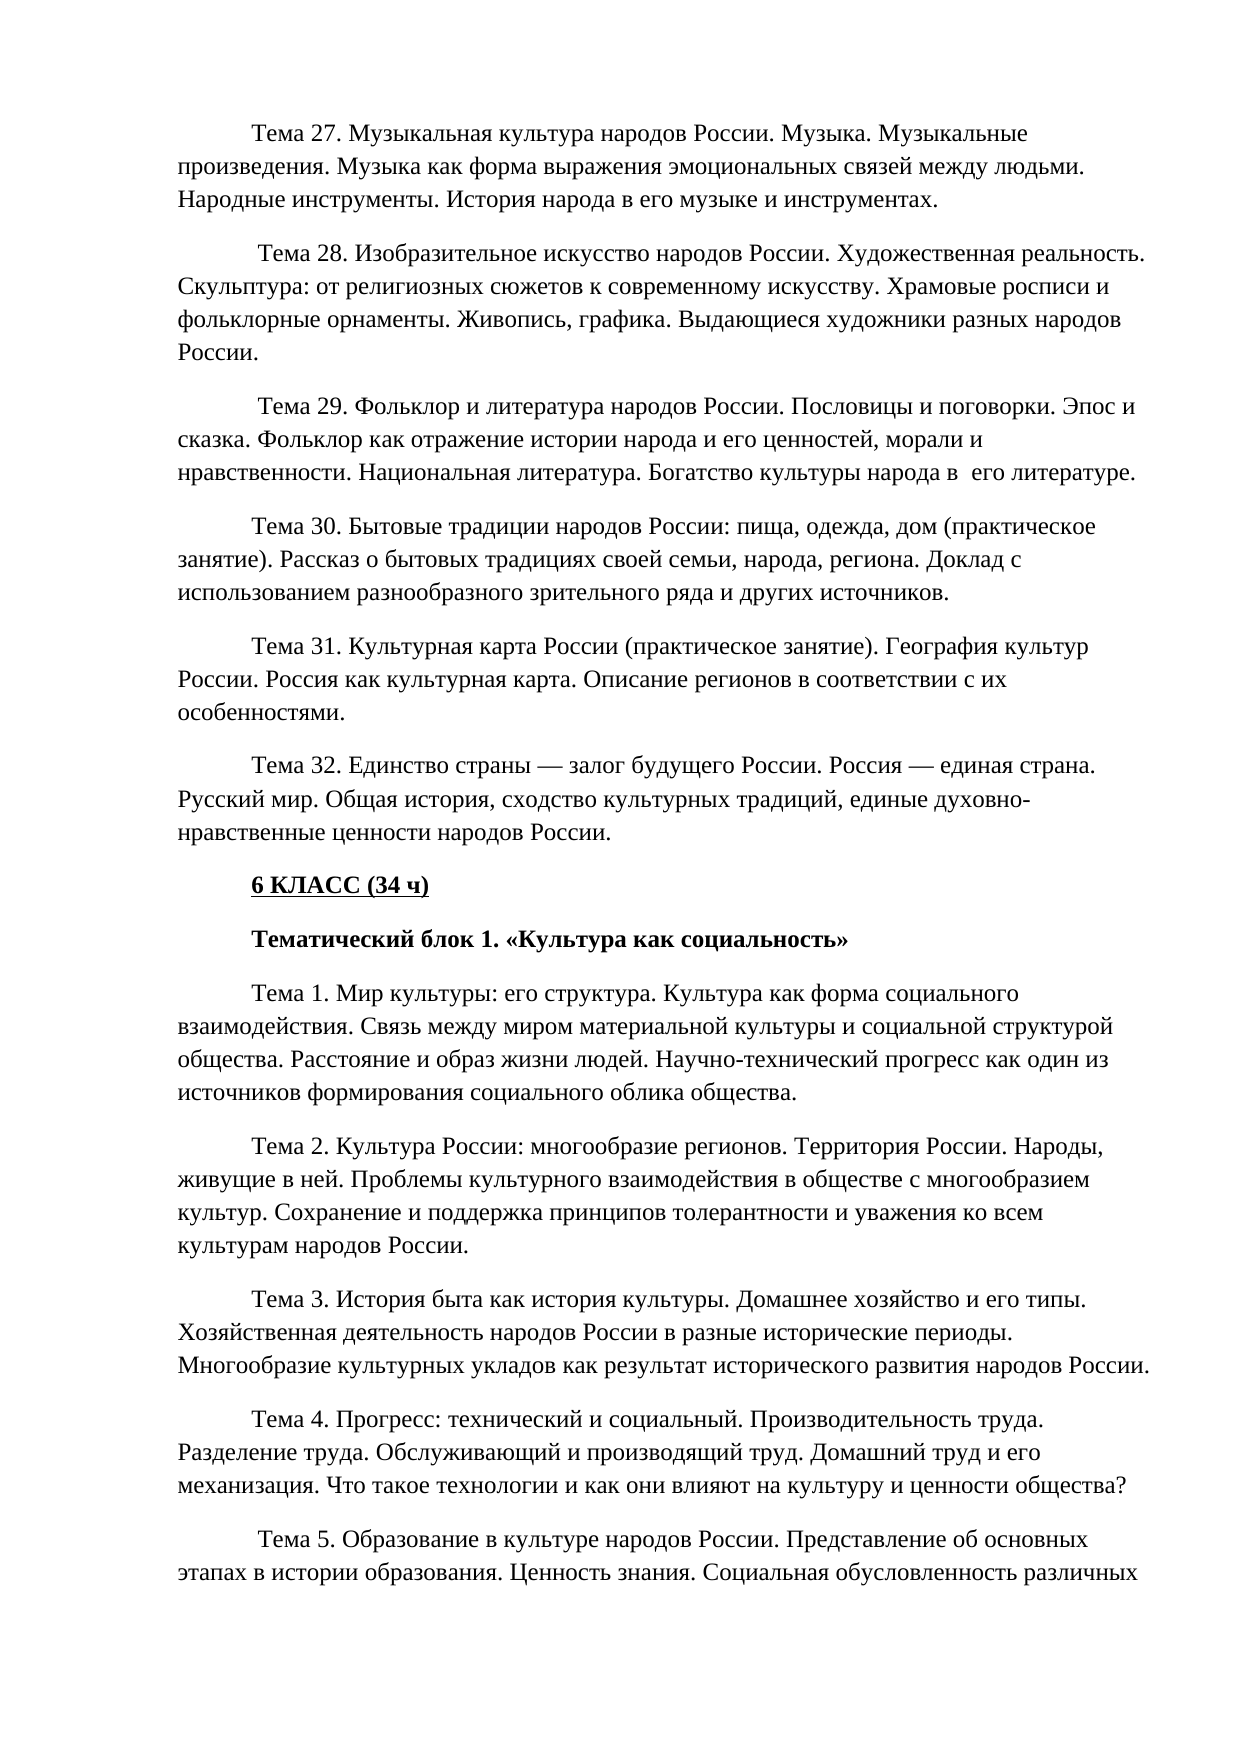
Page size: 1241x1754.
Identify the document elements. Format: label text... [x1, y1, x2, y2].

text Тема 32. Единство страны — залог будущего России. Россия — единая страна. Русский мир. Общая история, сходство культурных традиций, единые духовно-нравственные ценности народов России. [177, 751, 1152, 845]
text Тема 31. Культурная карта России (практическое занятие). География культур России. Россия как культурная карта. Описание регионов в соответствии с их особенностями. [177, 631, 1152, 726]
text Тематический блок 1. «Культура как социальность» [177, 924, 1152, 953]
text Тема 3. История быта как история культуры. Домашнее хозяйство и его типы. Хозяйственная деятельность народов России в разные исторические периоды. Многообразие культурных укладов как результат исторического развития народов России. [177, 1284, 1152, 1379]
text Тема 2. Культура России: многообразие регионов. Территория России. Народы, живущие в ней. Проблемы культурного взаимодействия в обществе с многообразием культур. Сохранение и поддержка принципов толерантности и уважения ко всем культурам народов России. [177, 1131, 1152, 1259]
text Тема 27. Музыкальная культура народов России. Музыка. Музыкальные произведения. Музыка как форма выражения эмоциональных связей между людьми. Народные инструменты. История народа в его музыке и инструментах. [177, 118, 1152, 213]
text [177, 1524, 1152, 1586]
text Тема 29. Фольклор и литература народов России. Пословицы и поговорки. Эпос и сказка. Фольклор как отражение истории народа и его ценностей, морали и нравственности. Национальная литература. Богатство культуры народа в его литературе. [177, 391, 1152, 486]
text Тема 1. Мир культуры: его структура. Культура как форма социального взаимодействия. Связь между миром материальной культуры и социальной структурой общества. Расстояние и образ жизни людей. Научно-технический прогресс как один из источников формирования социального облика общества. [177, 978, 1152, 1106]
text Тема 28. Изобразительное искусство народов России. Художественная реальность. Скульптура: от религиозных сюжетов к современному искусству. Храмовые росписи и фольклорные орнаменты. Живопись, графика. Выдающиеся художники разных народов России. [177, 238, 1152, 366]
text Тема 30. Бытовые традиции народов России: пища, одежда, дом (практическое занятие). Рассказ о бытовых традициях своей семьи, народа, региона. Доклад с использованием разнообразного зрительного ряда и других источников. [177, 511, 1152, 606]
text Тема 4. Прогресс: технический и социальный. Производительность труда. Разделение труда. Обслуживающий и производящий труд. Домашний труд и его механизация. Что такое технологии и как они влияют на культуру и ценности общества? [177, 1404, 1152, 1499]
text 6 КЛАСС (34 ч) [177, 871, 1152, 899]
